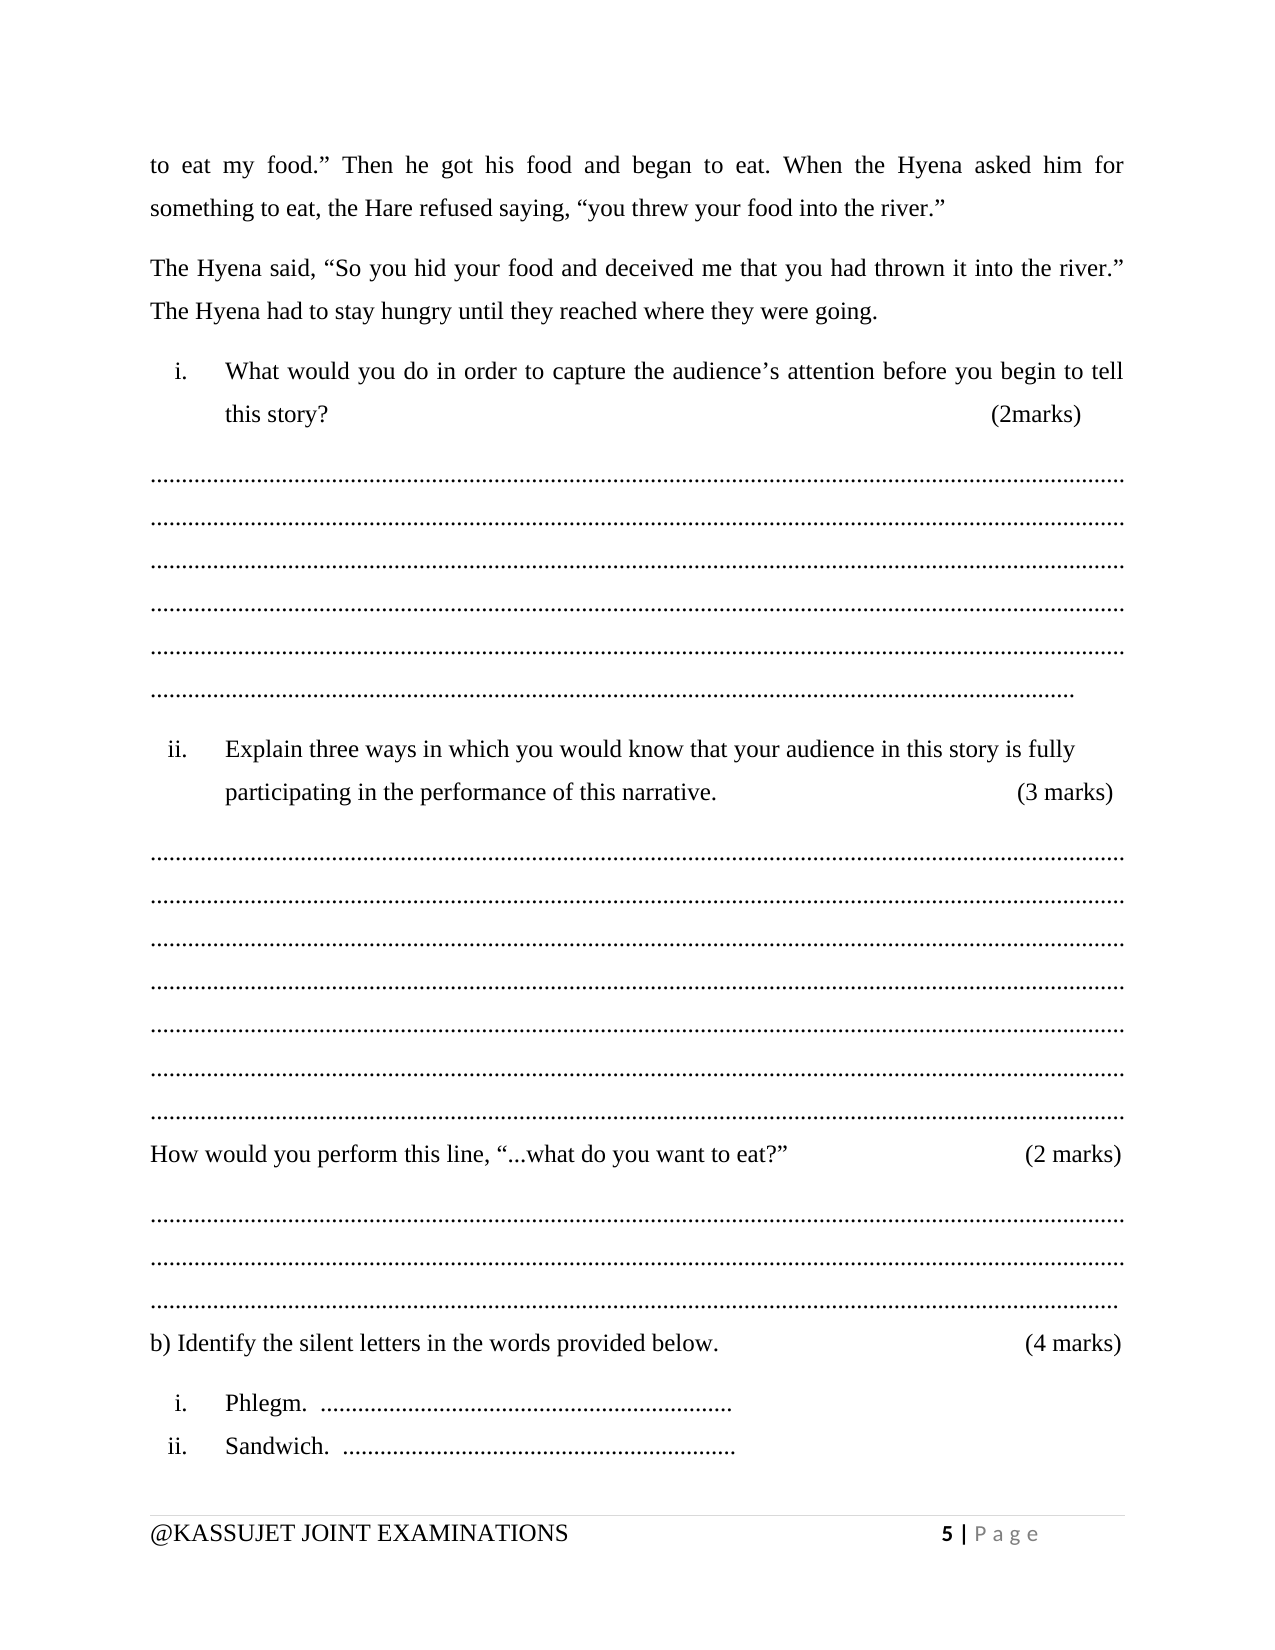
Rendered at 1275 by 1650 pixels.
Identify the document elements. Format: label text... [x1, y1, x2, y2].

text ................................................................................................................................................................................................................................................................................................................................................................................................................................................................................................................................................................................................................................................................................................................................................................................................................................................................................................................................................................ [150, 459, 1125, 703]
text The Hyena said, “So you hid your food and deceived me that you had thrown it into the river.” The Hyena had to stay hungry until they reached where they were going. [150, 253, 1125, 325]
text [150, 150, 1125, 222]
text .................................................................................................................................................................................................................................................................................................................................................................................................................................................................................................................................................................................................................................................................................................................................................................................................................................................................................................................................................................................................................................................................................................................................... How would you perform this line, “...what do you want to eat?” (2 marks) [150, 837, 1125, 1168]
list Explain three ways in which you would know that your audience in this story is fully participating in the performance of this narrative. (3 marks) [187, 734, 1125, 806]
list Sandwich. ............................................................... [187, 1431, 1125, 1460]
list What would you do in order to capture the audience’s attention before you begin to tell this story? (2marks) [187, 356, 1125, 428]
list Phlegm. .................................................................. [187, 1388, 1125, 1417]
text ...................................................................................................................................................................................................................................................................................................................................................................................................................................................................................b) Identify the silent letters in the words provided below. (4 marks) [150, 1199, 1125, 1357]
